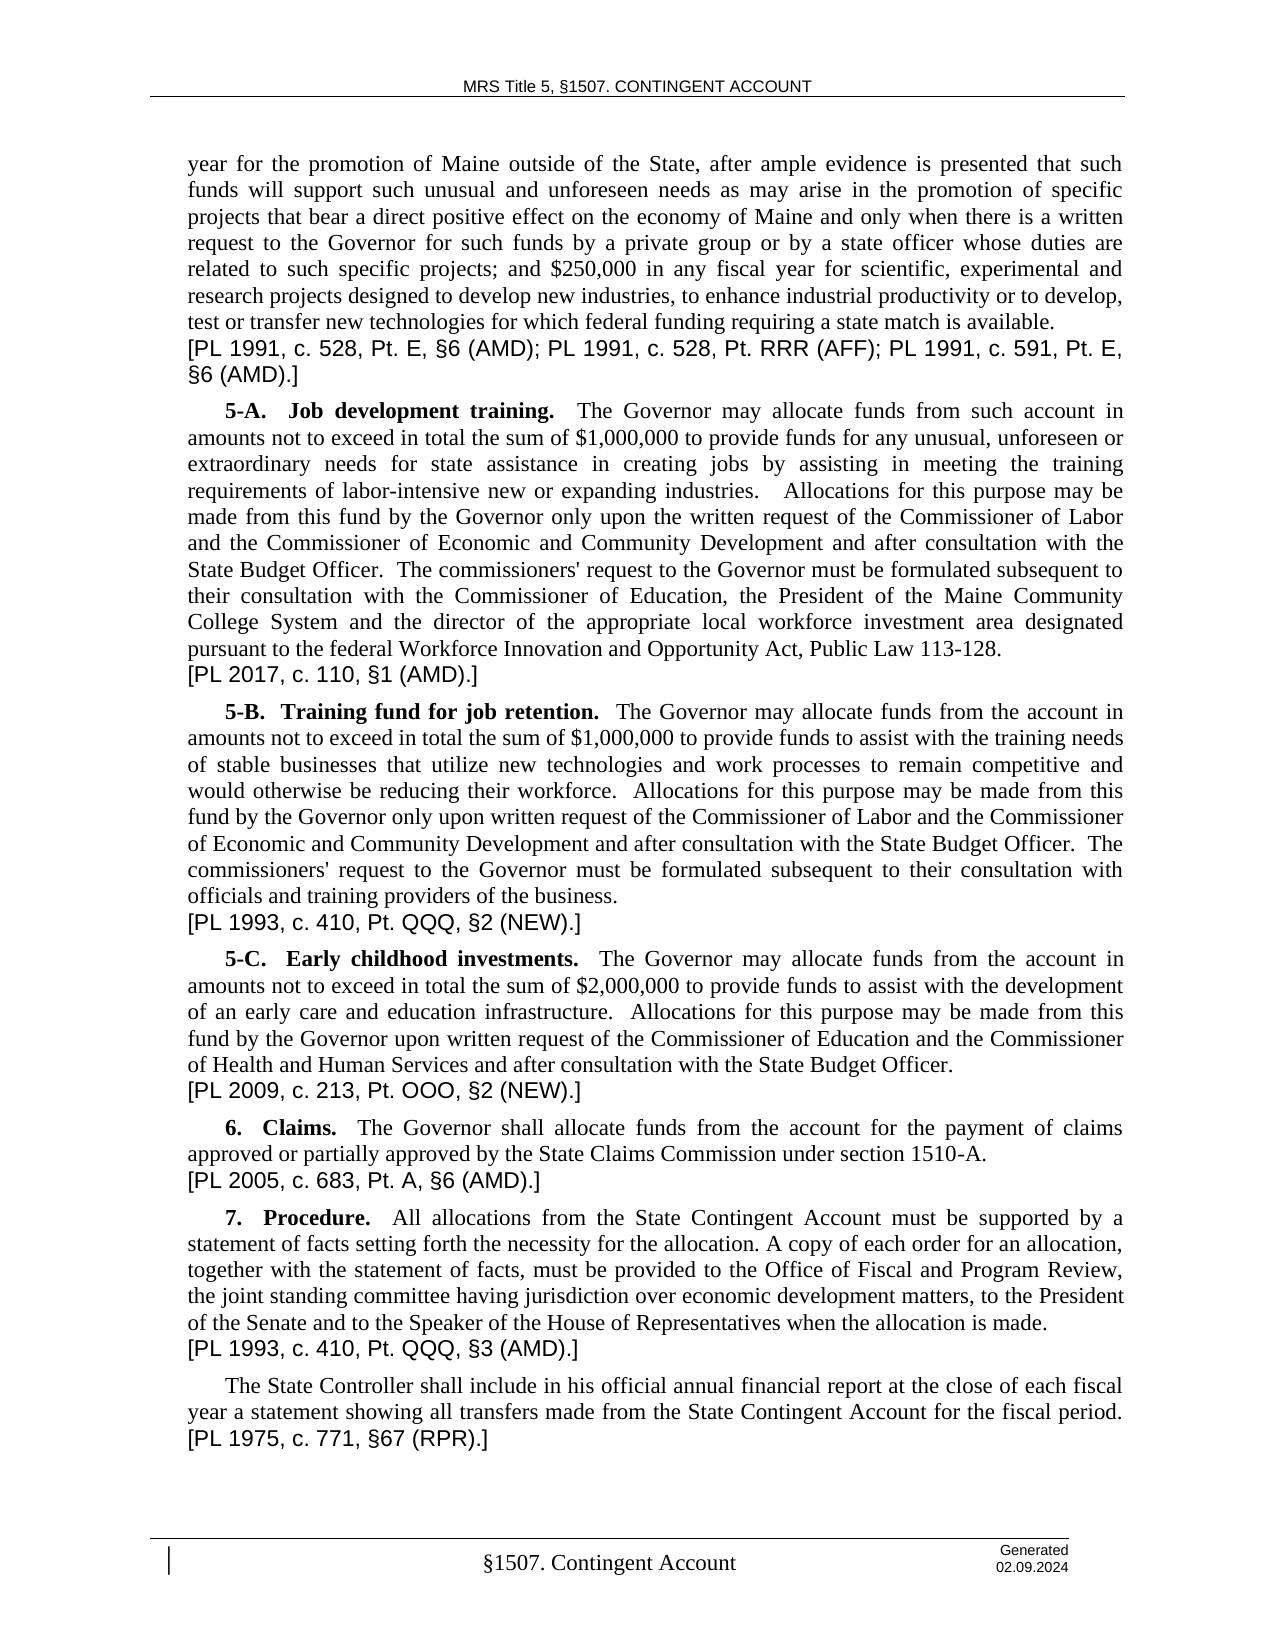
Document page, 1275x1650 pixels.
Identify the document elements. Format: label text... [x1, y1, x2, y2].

text [PL 2009, c. 213, Pt. OOO, §2 (NEW).] [187, 1077, 1125, 1104]
text 5-A. Job development training. The Governor may allocate funds from such account in amounts not to exceed in total the sum of $1,000,000 to provide funds for any unusual, unforeseen or extraordinary needs for state assistance in creating jobs by assisting in meeting the training requirements of labor-intensive new or expanding industries. Allocations for this purpose may be made from this fund by the Governor only upon the written request of the Commissioner of Labor and the Commissioner of Economic and Community Development and after consultation with the State Budget Officer. The commissioners' request to the Governor must be formulated subsequent to their consultation with the Commissioner of Education, the President of the Maine Community College System and the director of the appropriate local workforce investment area designated pursuant to the federal Workforce Innovation and Opportunity Act, Public Law 113-128. [187, 398, 1125, 661]
text [PL 1991, c. 528, Pt. E, §6 (AMD); PL 1991, c. 528, Pt. RRR (AFF); PL 1991, c. 591, Pt. E, §6 (AMD).] [187, 334, 1125, 387]
text 5-C. Early childhood investments. The Governor may allocate funds from the account in amounts not to exceed in total the sum of $2,000,000 to provide funds to assist with the development of an early care and education infrastructure. Allocations for this purpose may be made from this fund by the Governor upon written request of the Commissioner of Education and the Commissioner of Health and Human Services and after consultation with the State Budget Officer. [187, 946, 1125, 1077]
text 7. Procedure. All allocations from the State Contingent Account must be supported by a statement of facts setting forth the necessity for the allocation. A copy of each order for an allocation, together with the statement of facts, must be provided to the Office of Fiscal and Program Review, the joint standing committee having jurisdiction over economic development matters, to the President of the Senate and to the Speaker of the House of Representatives when the allocation is made. [187, 1203, 1125, 1335]
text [187, 150, 1125, 334]
text [PL 1993, c. 410, Pt. QQQ, §2 (NEW).] [187, 909, 1125, 935]
text The State Controller shall include in his official annual financial report at the close of each fiscal year a statement showing all transfers made from the State Contingent Account for the fiscal period. [PL 1975, c. 771, §67 (RPR).] [187, 1372, 1125, 1451]
text [PL 1993, c. 410, Pt. QQQ, §3 (AMD).] [187, 1335, 1125, 1362]
text [PL 2005, c. 683, Pt. A, §6 (AMD).] [187, 1167, 1125, 1193]
text [PL 2017, c. 110, §1 (AMD).] [187, 661, 1125, 687]
text 6. Claims. The Governor shall allocate funds from the account for the payment of claims approved or partially approved by the State Claims Commission under section 1510‑A. [187, 1114, 1125, 1167]
text 5-B. Training fund for job retention. The Governor may allocate funds from the account in amounts not to exceed in total the sum of $1,000,000 to provide funds to assist with the training needs of stable businesses that utilize new technologies and work processes to remain competitive and would otherwise be reducing their workforce. Allocations for this purpose may be made from this fund by the Governor only upon written request of the Commissioner of Labor and the Commissioner of Economic and Community Development and after consultation with the State Budget Officer. The commissioners' request to the Governor must be formulated subsequent to their consultation with officials and training providers of the business. [187, 698, 1125, 909]
